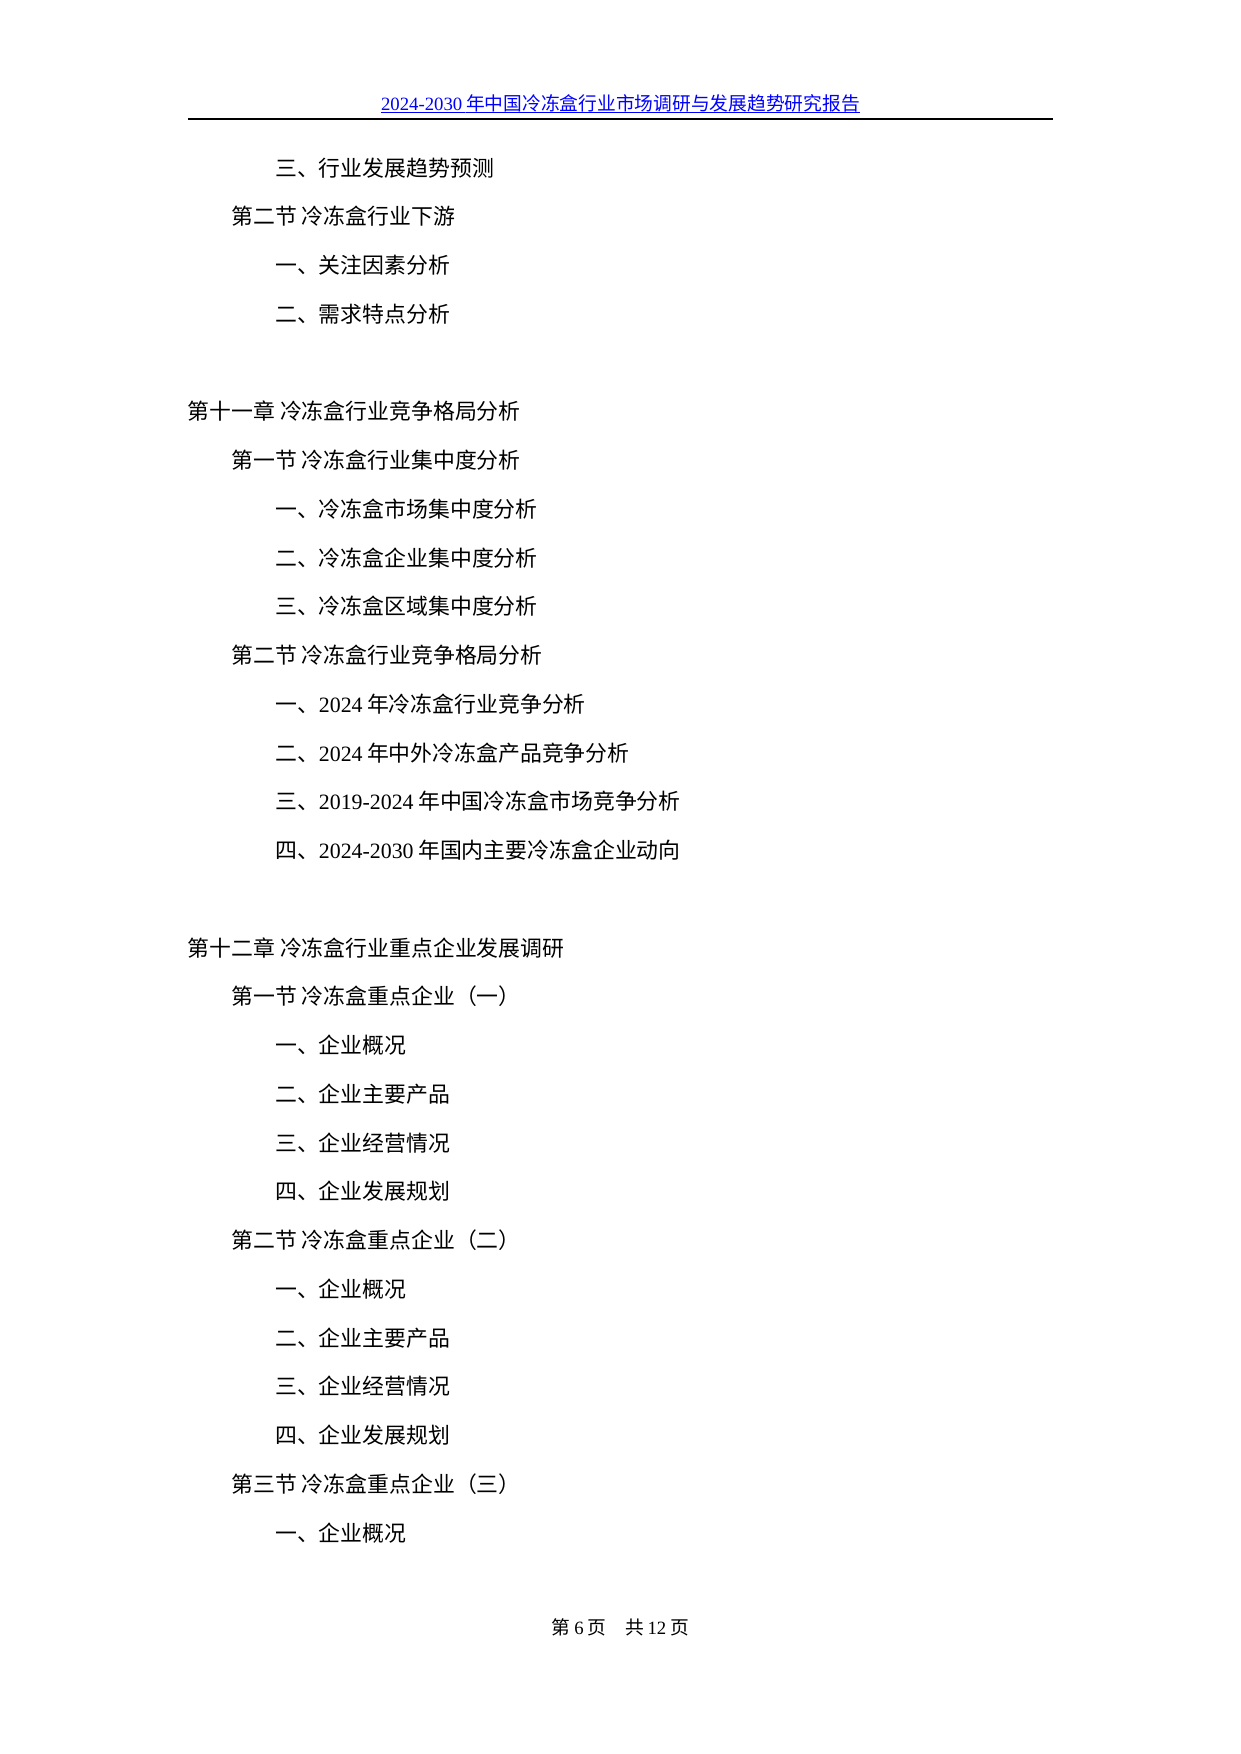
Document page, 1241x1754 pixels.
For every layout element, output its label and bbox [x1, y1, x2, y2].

text [187, 150, 1053, 1548]
